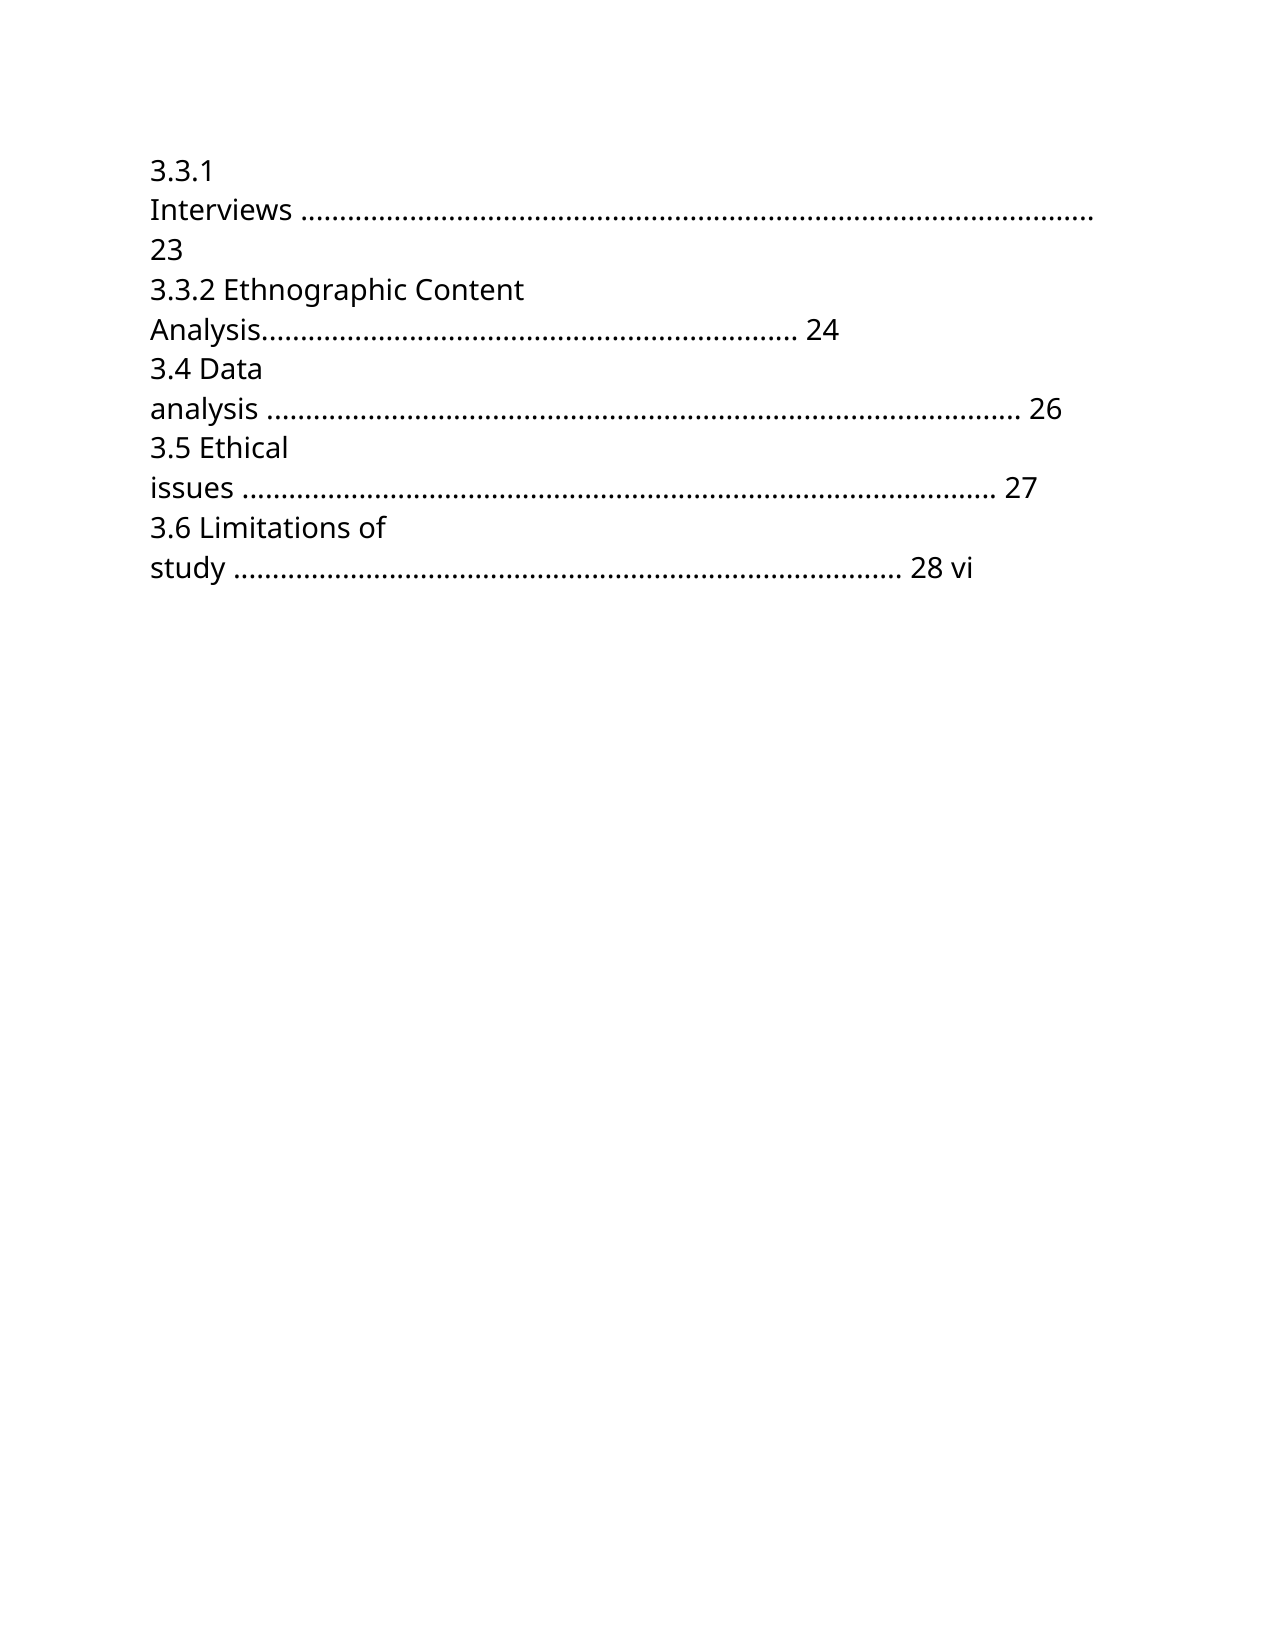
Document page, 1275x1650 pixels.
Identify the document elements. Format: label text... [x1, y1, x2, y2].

text 3.6 Limitations of study ...................................................................................... 28 vi [150, 507, 1125, 587]
text 3.3.2 Ethnographic Content Analysis..................................................................... 24 [150, 269, 1125, 348]
text 3.3.1 Interviews ...................................................................................................... 23 [150, 150, 1125, 269]
text 3.4 Data analysis ................................................................................................. 26 [150, 348, 1125, 428]
text 3.5 Ethical issues ................................................................................................. 27 [150, 428, 1125, 507]
